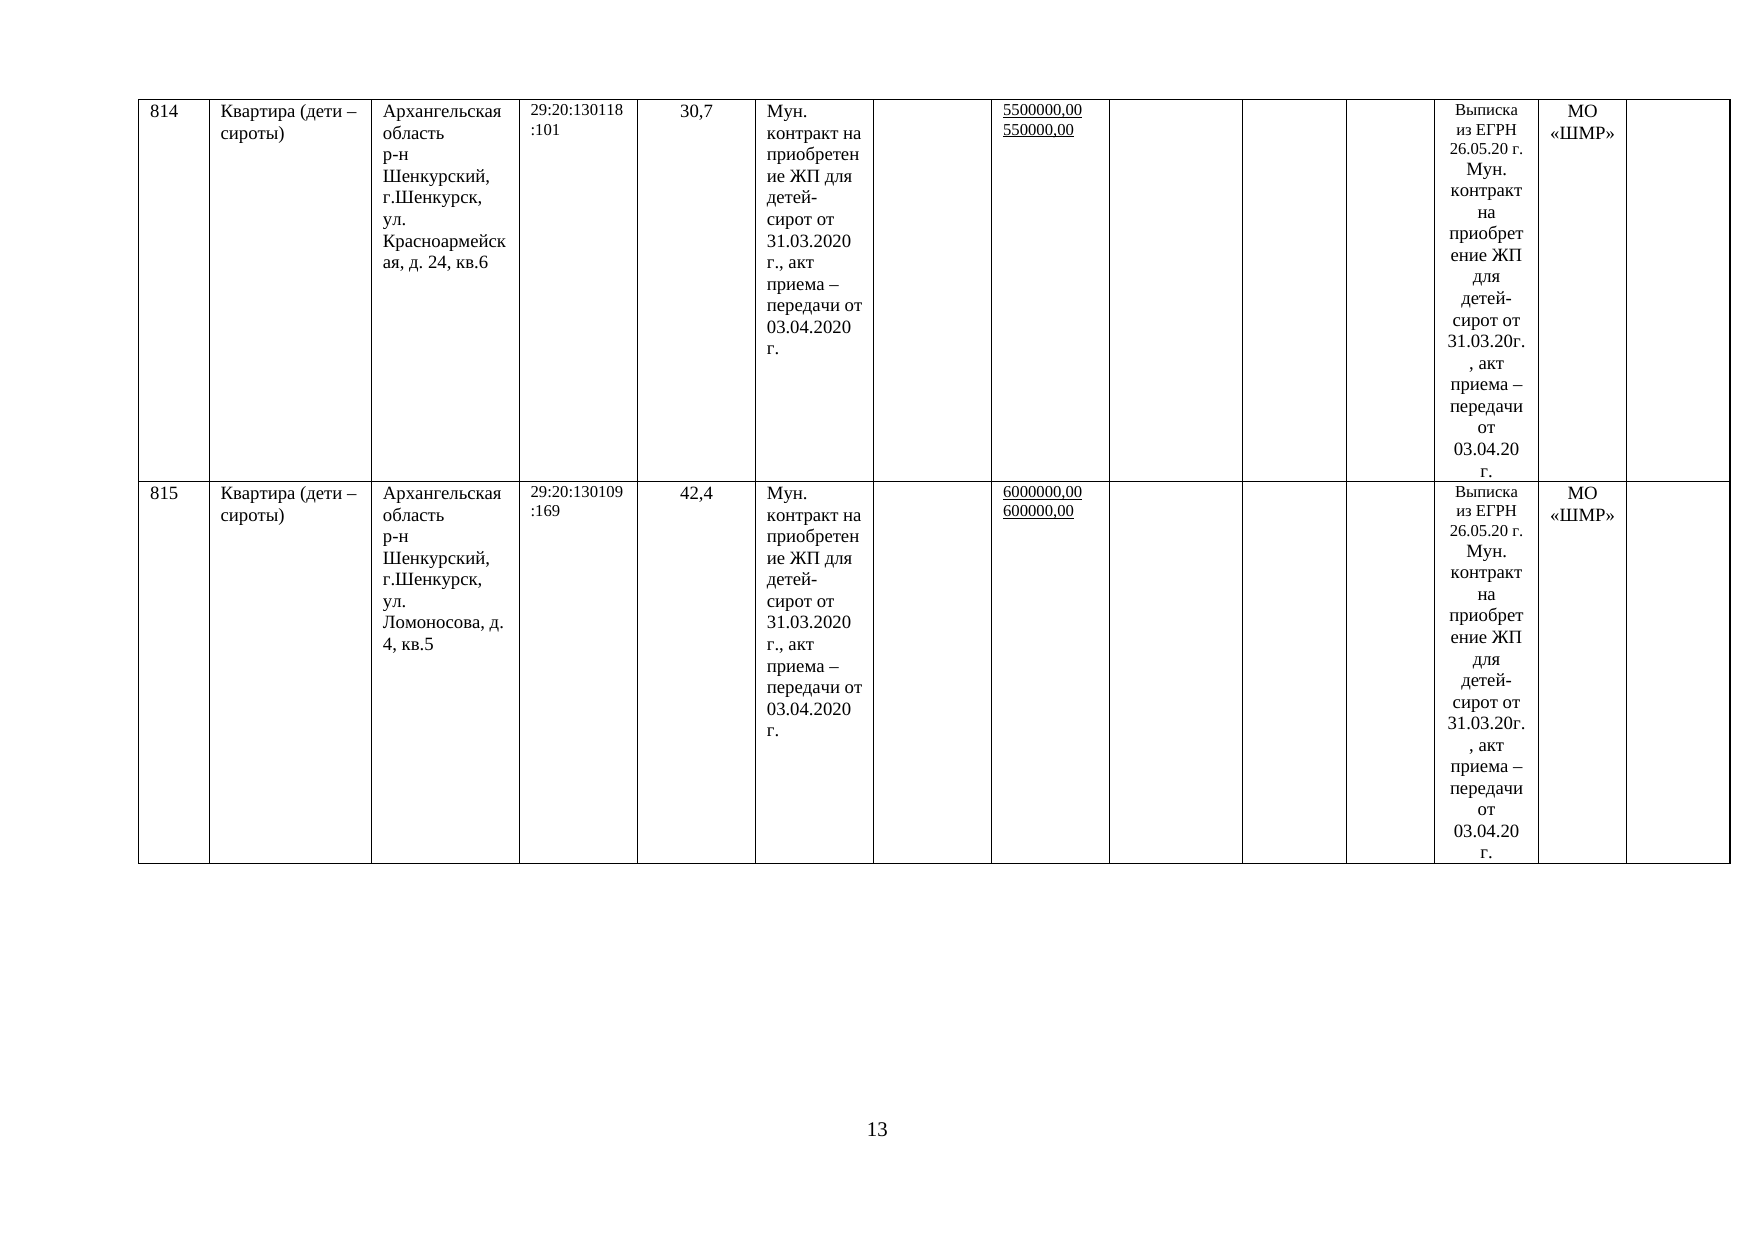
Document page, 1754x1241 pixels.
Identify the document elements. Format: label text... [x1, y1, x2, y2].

table_cell МО «ШМР» [1539, 482, 1626, 863]
table_cell 29:20:130118:101 [520, 100, 637, 481]
table_cell [874, 100, 991, 481]
table_cell 814 [139, 100, 209, 481]
table_cell Архангельская область р-н Шенкурский, г.Шенкурск, ул. Красноармейская, д. 24, кв.6 [372, 100, 519, 481]
table_cell [1627, 100, 1729, 481]
table_cell 6000000,00 600000,00 [992, 482, 1109, 863]
table_cell [1347, 482, 1434, 863]
table_cell [1110, 100, 1242, 481]
table_cell Квартира (дети –сироты) [210, 100, 371, 481]
table_cell [1243, 482, 1346, 863]
table_cell Квартира (дети –сироты) [210, 482, 371, 863]
table_cell [1110, 482, 1242, 863]
table_cell 29:20:130109:169 [520, 482, 637, 863]
table_cell [874, 482, 991, 863]
table_cell Выписка из ЕГРН 26.05.20 г. Мун. контракт на приобретение ЖП для детей-сирот от 31.03.20г., акт приема – передачи от 03.04.20 г. [1435, 100, 1538, 481]
table_cell Мун. контракт на приобретение ЖП для детей-сирот от 31.03.2020 г., акт приема – передачи от 03.04.2020 г. [756, 482, 873, 863]
table_cell 30,7 [638, 100, 755, 481]
table_cell [1243, 100, 1346, 481]
table_cell МО «ШМР» [1539, 100, 1626, 481]
table_cell 42,4 [638, 482, 755, 863]
table_cell [1627, 482, 1729, 863]
table_cell [1347, 100, 1434, 481]
table_cell Мун. контракт на приобретение ЖП для детей-сирот от 31.03.2020 г., акт приема – передачи от 03.04.2020 г. [756, 100, 873, 481]
table_cell Архангельская область р-н Шенкурский, г.Шенкурск, ул. Ломоносова, д. 4, кв.5 [372, 482, 519, 863]
table_cell 5500000,00 550000,00 [992, 100, 1109, 481]
table_cell 815 [139, 482, 209, 863]
table_cell Выписка из ЕГРН 26.05.20 г. Мун. контракт на приобретение ЖП для детей-сирот от 31.03.20г., акт приема – передачи от 03.04.20 г. [1435, 482, 1538, 863]
